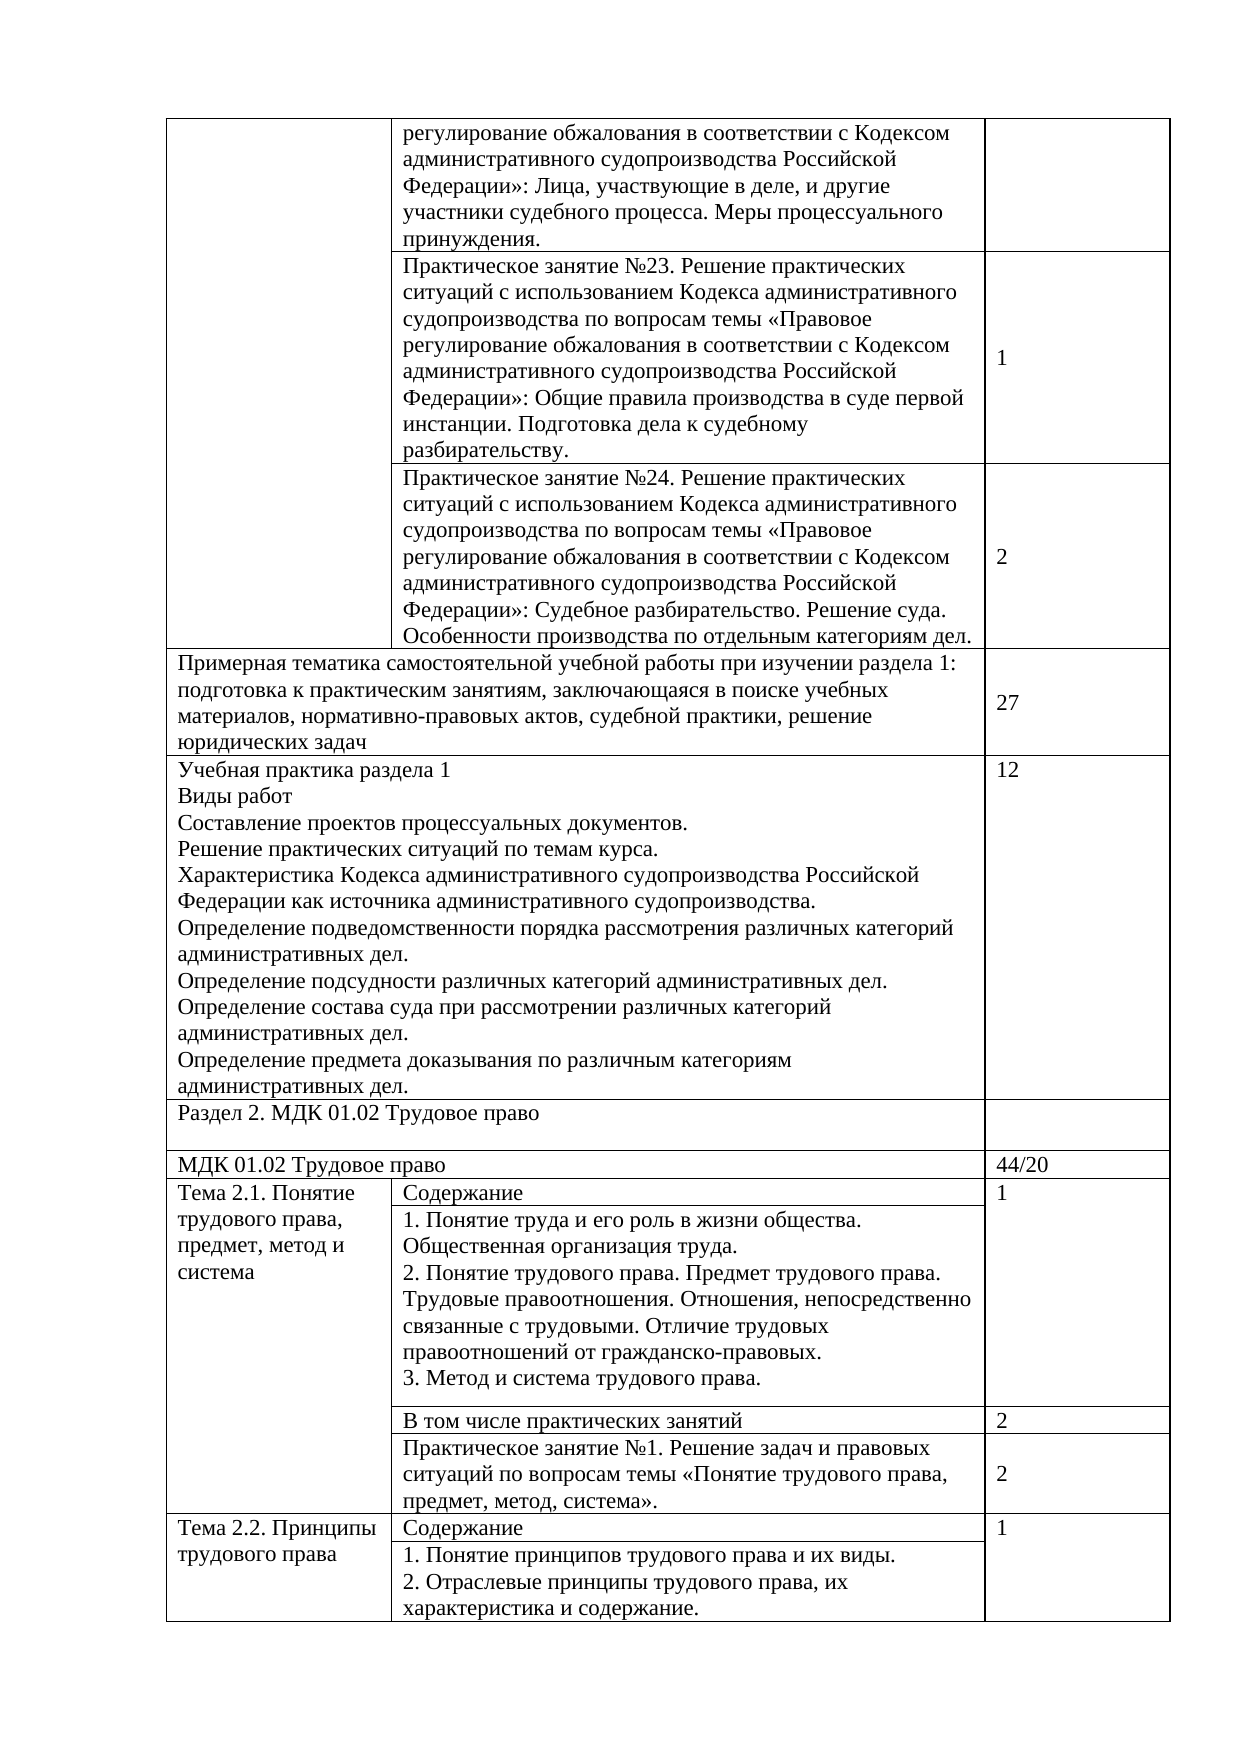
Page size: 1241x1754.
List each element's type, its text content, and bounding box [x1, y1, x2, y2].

table_cell 2 [986, 119, 1169, 251]
table_cell Тема 2.1. Понятие трудового права, предмет, метод и система [167, 1179, 391, 1513]
table_cell Практическое занятие №24. Решение практических ситуаций с использованием Кодекса административного судопроизводства по вопросам темы «Правовое регулирование обжалования в соответствии с Кодексом административного судопроизводства Российской Федерации»: Судебное разбирательство. Решение суда. Особенности производства по отдельным категориям дел. [392, 464, 984, 648]
table_cell 27 [986, 649, 1169, 755]
table_cell 2 [986, 1434, 1169, 1513]
table_cell МДК 01.02 Трудовое право [167, 1151, 984, 1178]
table_cell 1. Понятие принципов трудового права и их виды. 2. Отраслевые принципы трудового права, их характеристика и содержание. [392, 1542, 984, 1621]
table_cell 2 [986, 464, 1169, 648]
table_cell Тема 2.2. Принципы трудового права [167, 1514, 391, 1621]
table_cell [986, 1100, 1169, 1150]
table_cell 1 [986, 1179, 1169, 1406]
table_cell В том числе практических занятий [392, 1407, 984, 1433]
table_cell Учебная практика раздела 1 Виды работ Составление проектов процессуальных документов. Решение практических ситуаций по темам курса. Характеристика Кодекса административного судопроизводства Российской Федерации как источника административного судопроизводства. Определение подведомственности порядка рассмотрения различных категорий административных дел. Определение подсудности различных категорий административных дел. Определение состава суда при рассмотрении различных категорий административных дел. Определение предмета доказывания по различным категориям административных дел. [167, 756, 984, 1098]
table_cell 44/20 [986, 1151, 1169, 1178]
table_cell Практическое занятие №23. Решение практических ситуаций с использованием Кодекса административного судопроизводства по вопросам темы «Правовое регулирование обжалования в соответствии с Кодексом административного судопроизводства Российской Федерации»: Общие правила производства в суде первой инстанции. Подготовка дела к судебному разбирательству. [392, 252, 984, 463]
table_cell 1 [986, 252, 1169, 463]
table_cell Содержание [392, 1514, 984, 1541]
table_cell 1 [986, 1514, 1169, 1621]
table_cell Раздел 2. МДК 01.02 Трудовое право [167, 1100, 984, 1150]
table_cell Практическое занятие №1. Решение задач и правовых ситуаций по вопросам темы «Понятие трудового права, предмет, метод, система». [392, 1434, 984, 1513]
table_cell 1. Понятие труда и его роль в жизни общества. Общественная организация труда. 2. Понятие трудового права. Предмет трудового права. Трудовые правоотношения. Отношения, непосредственно связанные с трудовыми. Отличие трудовых правоотношений от гражданско-правовых. 3. Метод и система трудового права. [392, 1206, 984, 1406]
table_cell Содержание [392, 1179, 984, 1205]
table_cell 12 [986, 756, 1169, 1098]
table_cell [392, 119, 984, 251]
table_cell Примерная тематика самостоятельной учебной работы при изучении раздела 1: подготовка к практическим занятиям, заключающаяся в поиске учебных материалов, нормативно-правовых актов, судебной практики, решение юридических задач [167, 649, 984, 755]
table_cell 2 [986, 1407, 1169, 1433]
